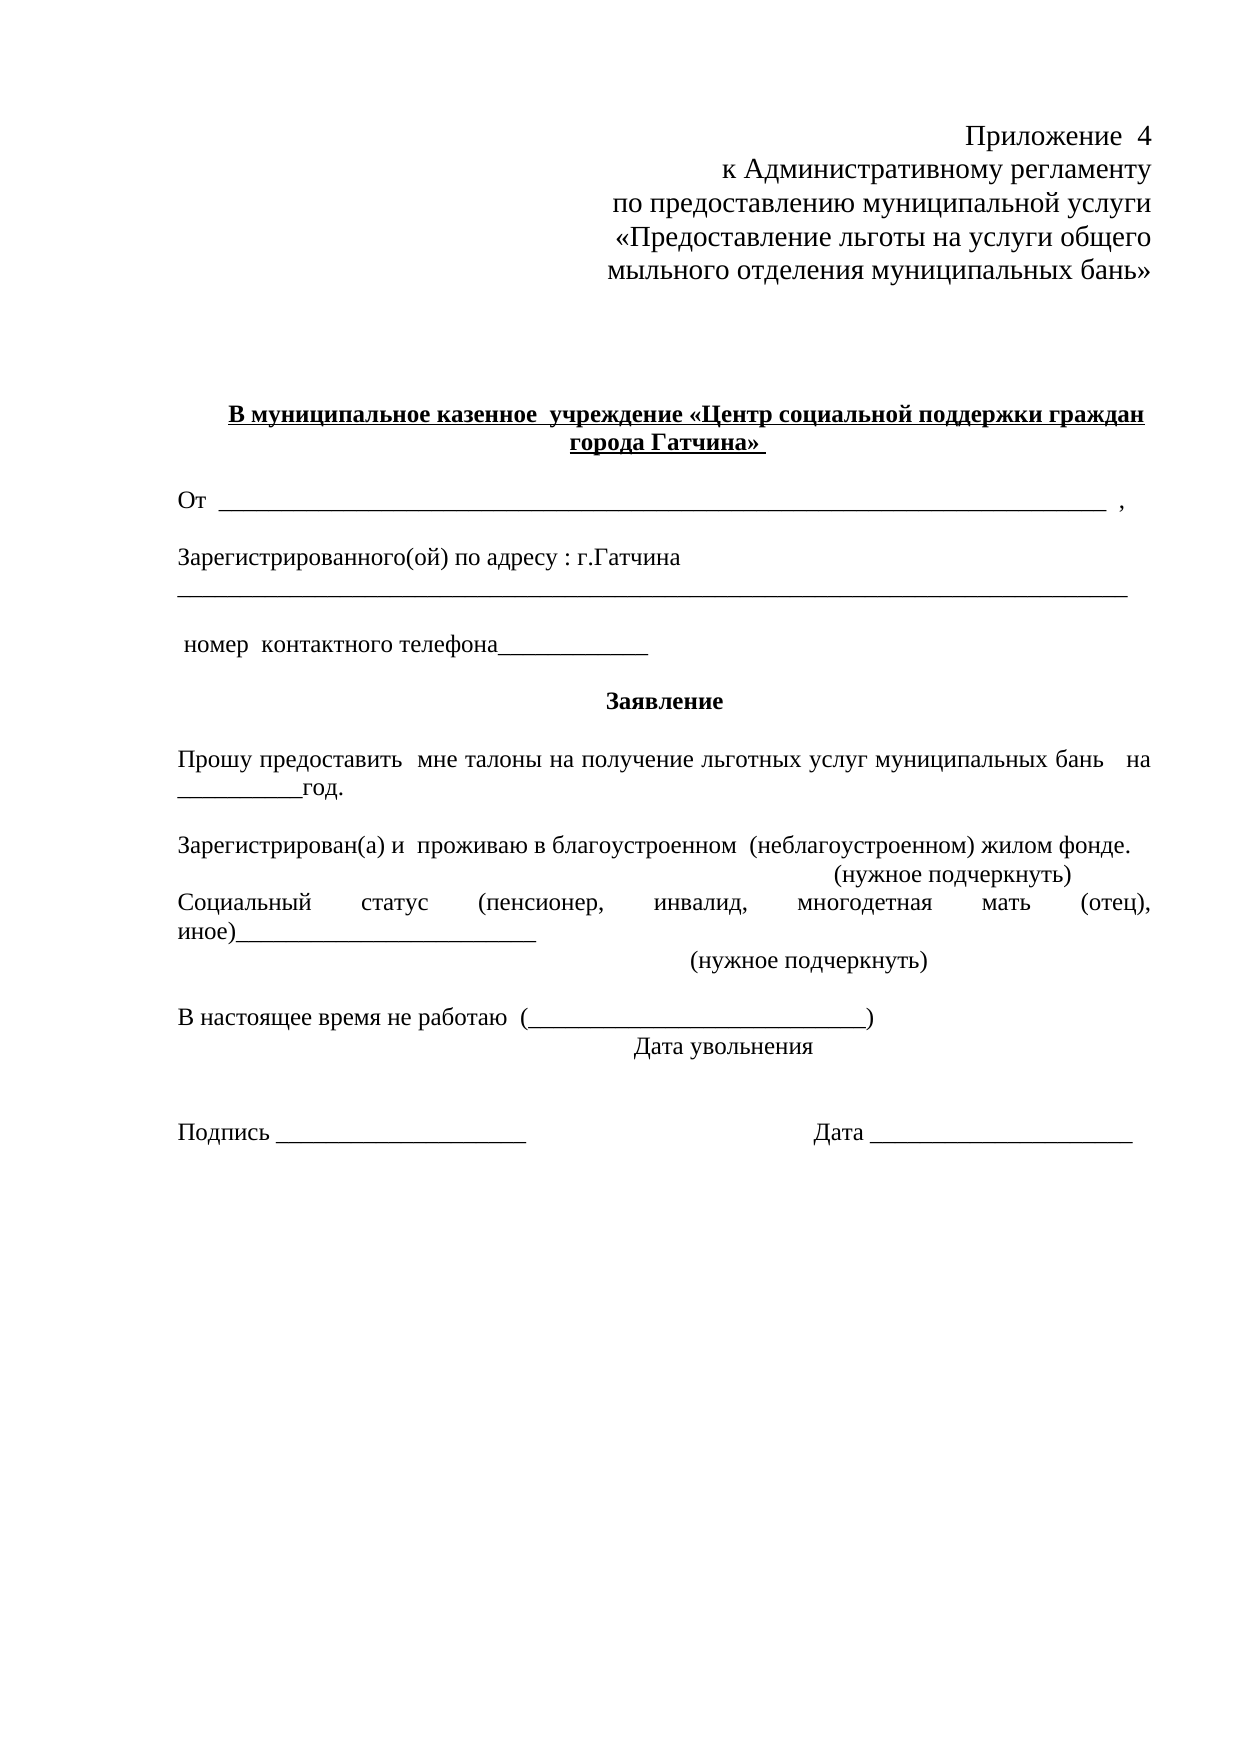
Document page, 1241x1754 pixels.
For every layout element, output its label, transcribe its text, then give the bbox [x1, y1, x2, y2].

text Подпись ____________________ Дата _____________________ [177, 1117, 1152, 1146]
text мыльного отделения муниципальных бань» [215, 252, 1152, 286]
text к Административному регламенту [177, 152, 1152, 185]
text (нужное подчеркнуть) [177, 945, 1152, 974]
text От _______________________________________________________________________ , [177, 485, 1152, 514]
text Заявление [177, 686, 1152, 715]
text Социальный статус (пенсионер, инвалид, многодетная мать (отец), иное)________________________ [177, 887, 1152, 945]
text (нужное подчеркнуть) [177, 859, 1152, 887]
text Дата увольнения [177, 1031, 1152, 1060]
text В настоящее время не работаю (___________________________) [177, 1002, 1152, 1031]
text по предоставлению муниципальной услуги [177, 185, 1152, 219]
text Зарегистрирован(а) и проживаю в благоустроенном (неблагоустроенном) жилом фонде. [177, 830, 1152, 859]
text Зарегистрированного(ой) по адресу : г.Гатчина [177, 542, 1152, 571]
text Прошу предоставить мне талоны на получение льготных услуг муниципальных бань на __________год. [177, 744, 1152, 801]
text В муниципальное казенное учреждение «Центр социальной поддержки граждан города Гатчина» [177, 399, 1152, 456]
text номер контактного телефона____________ [177, 629, 1152, 657]
text «Предоставление льготы на услуги общего [215, 219, 1152, 252]
text ____________________________________________________________________________ [177, 571, 1152, 600]
text Приложение 4 [177, 118, 1152, 152]
